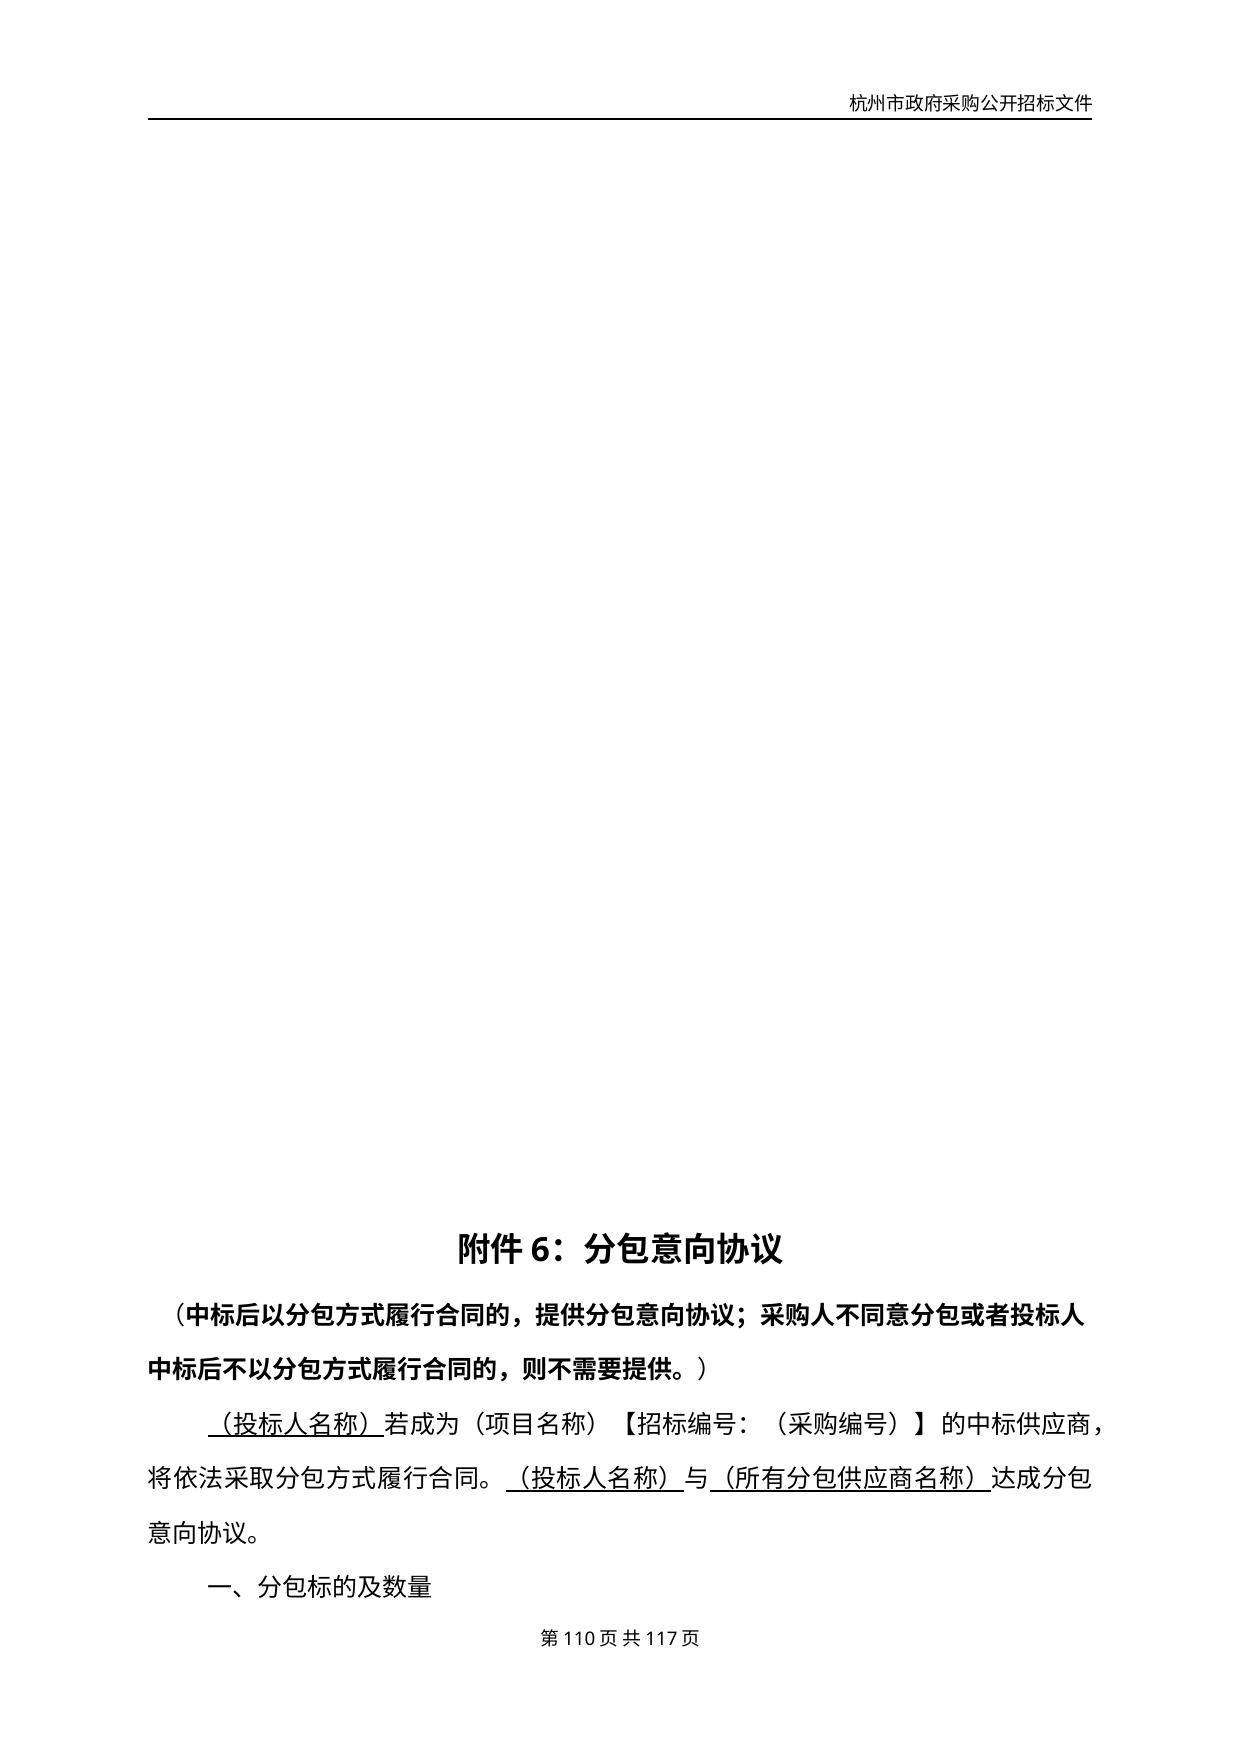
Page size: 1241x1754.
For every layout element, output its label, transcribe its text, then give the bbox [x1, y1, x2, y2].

text （中标后以分包方式履行合同的，提供分包意向协议；采购人不同意分包或者投标人中标后不以分包方式履行合同的，则不需要提供。） [148, 1296, 1092, 1386]
text 一、分包标的及数量 [148, 1567, 1092, 1604]
text （投标人名称）若成为（项目名称）【招标编号：（采购编号）】的中标供应商，将依法采取分包方式履行合同。（投标人名称）与（所有分包供应商名称）达成分包意向协议。 [148, 1404, 1092, 1549]
text 附件6：分包意向协议 [148, 1223, 1092, 1271]
